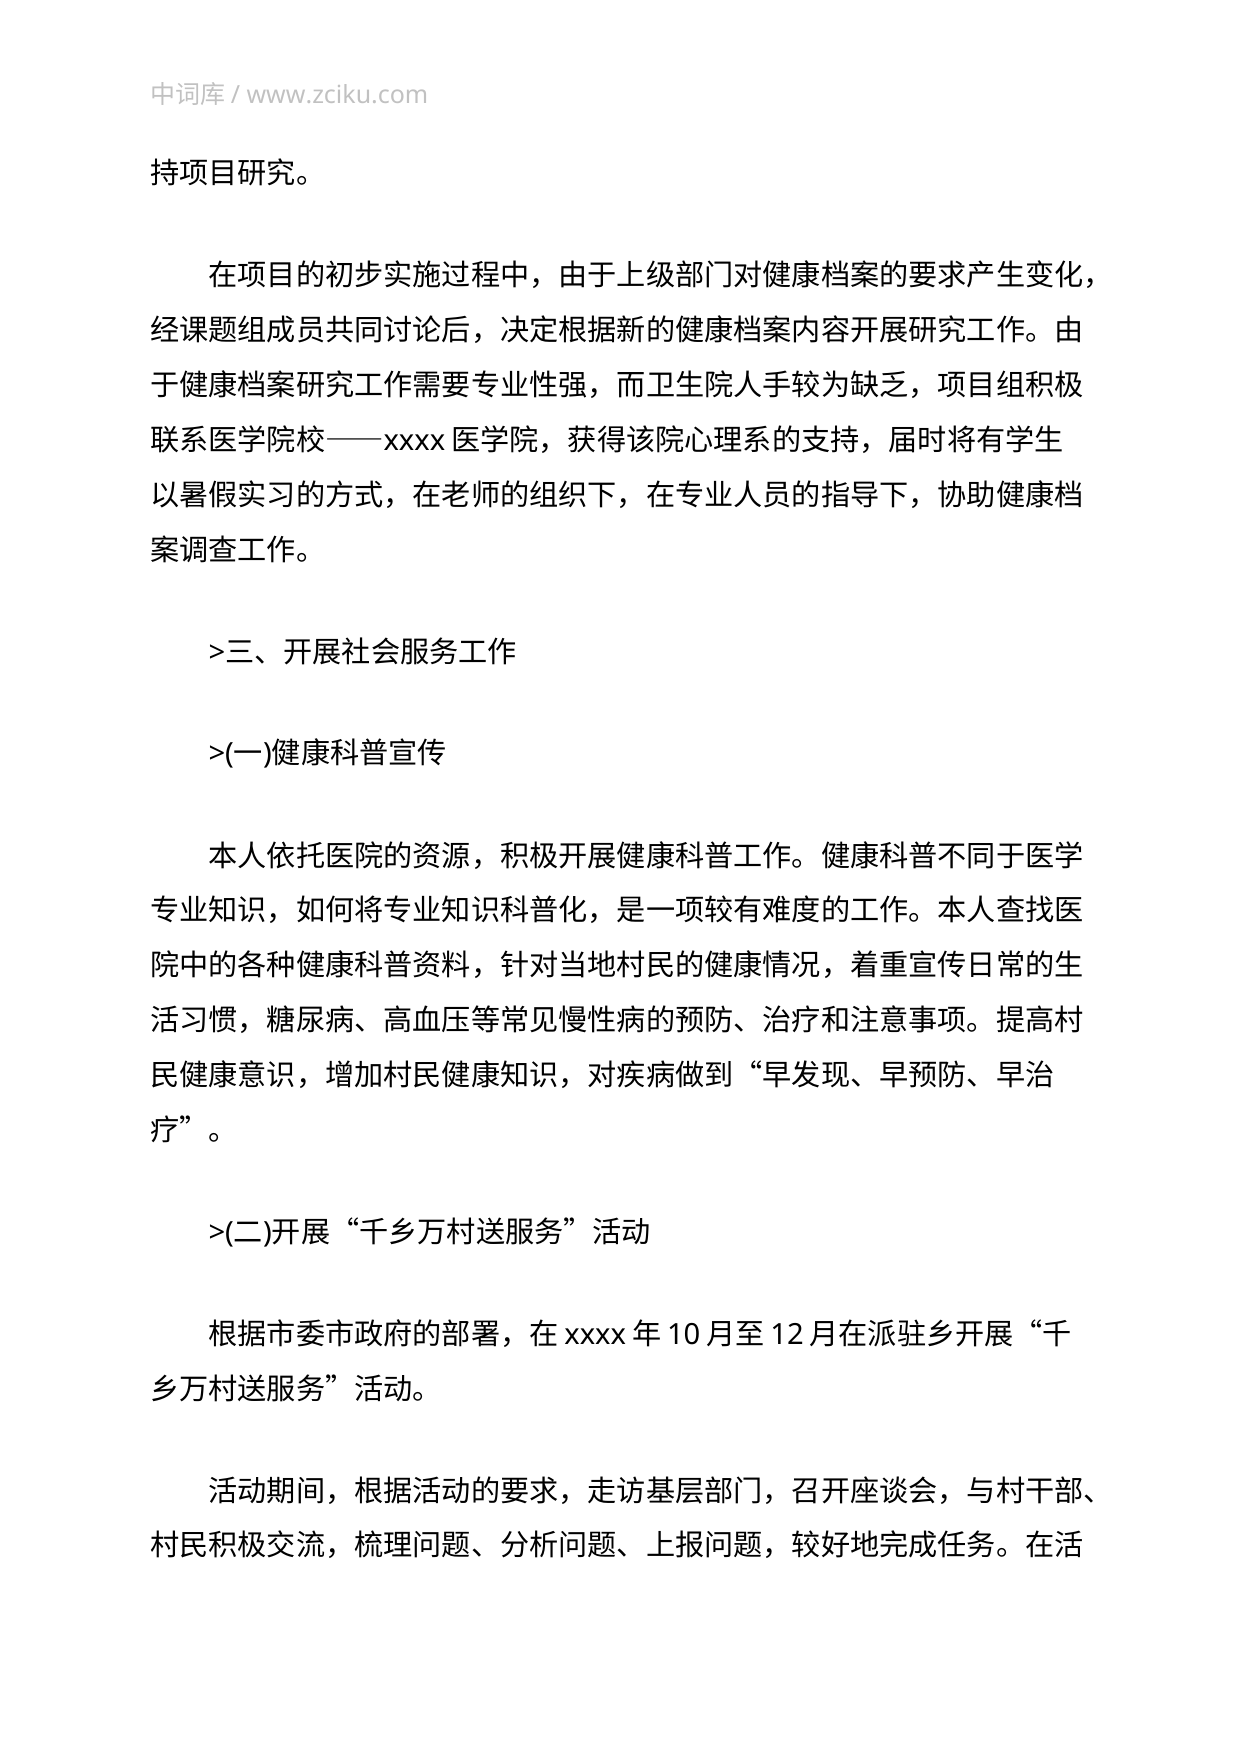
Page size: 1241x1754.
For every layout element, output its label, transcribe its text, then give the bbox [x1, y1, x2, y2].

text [150, 1467, 1090, 1564]
text 本人依托医院的资源，积极开展健康科普工作。健康科普不同于医学专业知识，如何将专业知识科普化，是一项较有难度的工作。本人查找医院中的各种健康科普资料，针对当地村民的健康情况，着重宣传日常的生活习惯，糖尿病、高血压等常见慢性病的预防、治疗和注意事项。提高村民健康意识，增加村民健康知识，对疾病做到“早发现、早预防、早治疗”。 [150, 832, 1090, 1149]
text >(二)开展“千乡万村送服务”活动 [150, 1208, 1090, 1251]
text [150, 150, 1090, 192]
text 根据市委市政府的部署，在xxxx年10月至12月在派驻乡开展“千乡万村送服务”活动。 [150, 1310, 1090, 1408]
text >(一)健康科普宣传 [150, 730, 1090, 772]
text 在项目的初步实施过程中，由于上级部门对健康档案的要求产生变化，经课题组成员共同讨论后，决定根据新的健康档案内容开展研究工作。由于健康档案研究工作需要专业性强，而卫生院人手较为缺乏，项目组积极联系医学院校——xxxx医学院，获得该院心理系的支持，届时将有学生以暑假实习的方式，在老师的组织下，在专业人员的指导下，协助健康档案调查工作。 [150, 252, 1090, 569]
text >三、开展社会服务工作 [150, 628, 1090, 671]
